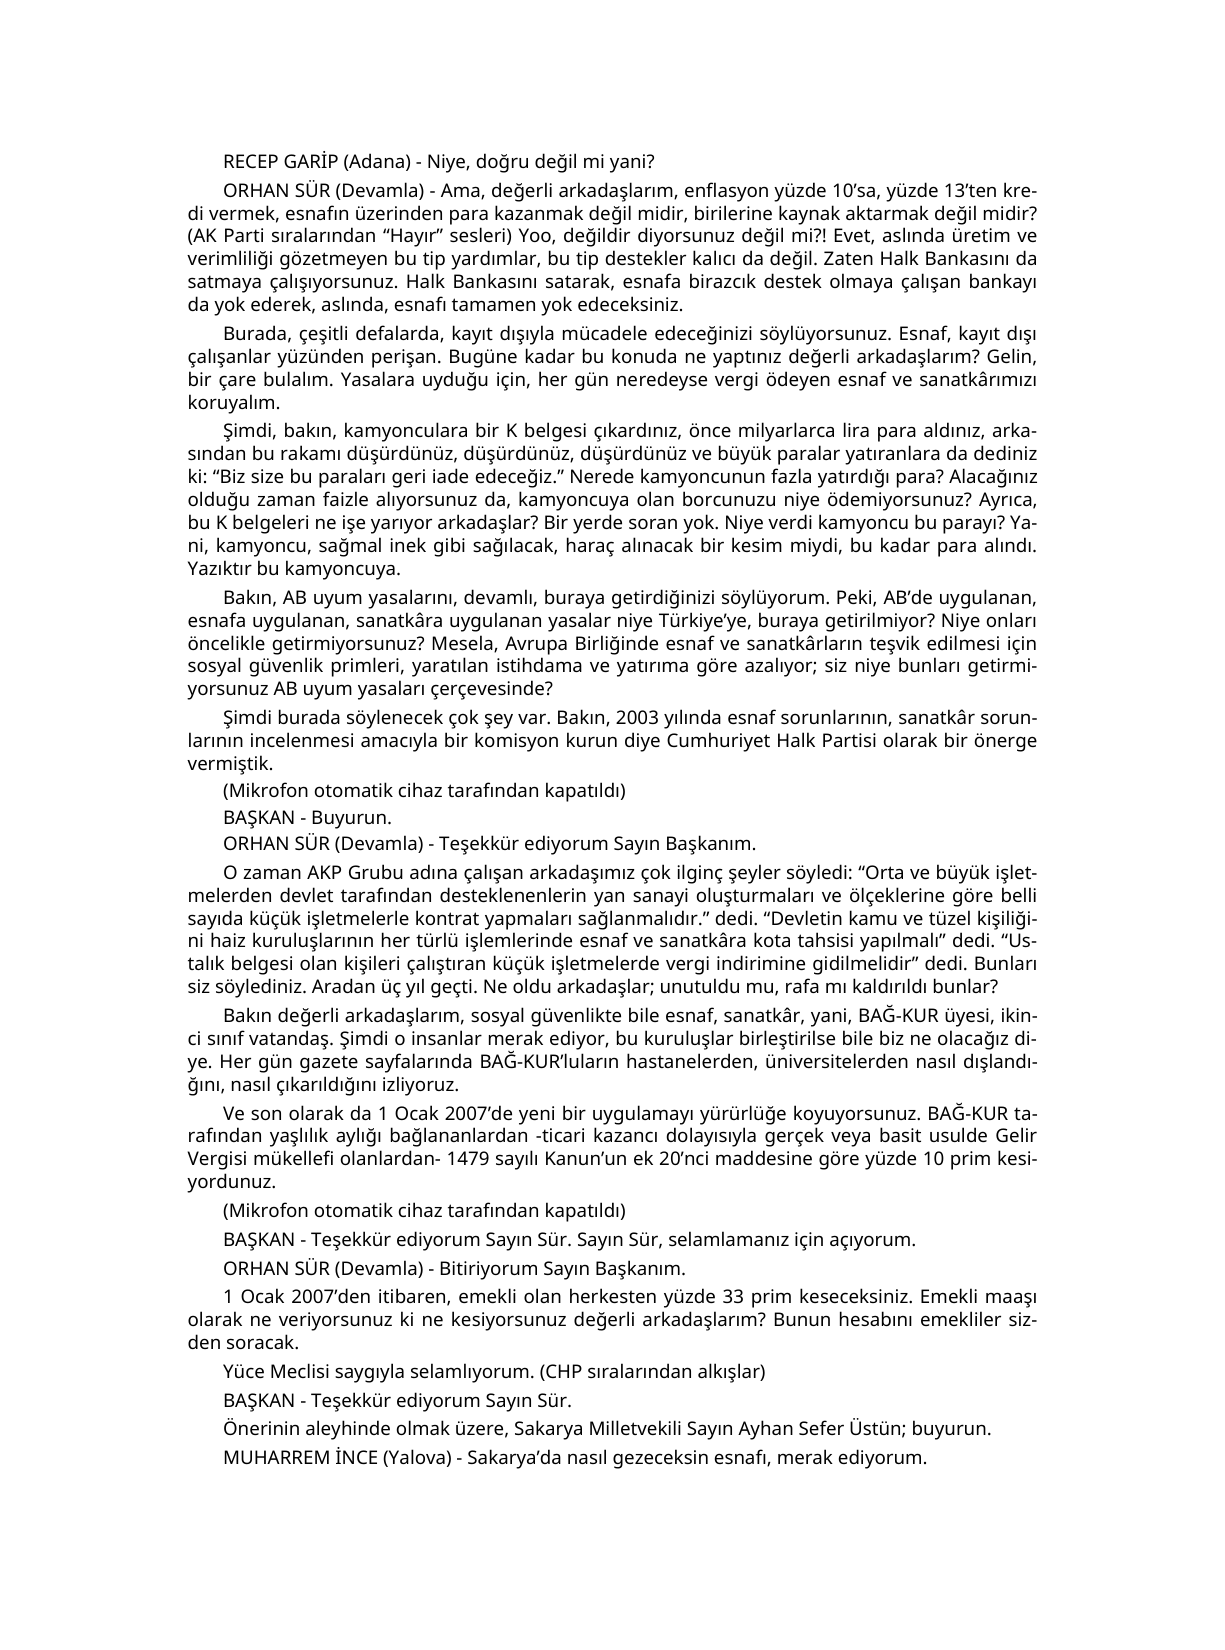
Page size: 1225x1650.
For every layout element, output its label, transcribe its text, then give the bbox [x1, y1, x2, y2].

text ORHAN SÜR (Devamla) - Ama, değerli arkadaşlarım, enflasyon yüzde 10’sa, yüzde 13’ten kredi vermek, esnafın üzerinden para kazanmak değil midir, birilerine kaynak aktarmak değil midir? (AK Parti sıralarından “Hayır” sesleri) Yoo, değildir diyorsunuz değil mi?! Evet, aslında üretim ve verimliliği gözetmeyen bu tip yardımlar, bu tip destekler kalıcı da değil. Zaten Halk Bankasını da satmaya çalışıyorsunuz. Halk Bankasını satarak, esnafa birazcık destek olmaya çalışan bankayı da yok ederek, aslında, esnafı tamamen yok edeceksiniz. [187, 179, 1037, 316]
text Ve son olarak da 1 Ocak 2007’de yeni bir uygulamayı yürürlüğe koyuyorsunuz. BAĞ-KUR tarafından yaşlılık aylığı bağlananlardan -ticari kazancı dolayısıyla gerçek veya basit usulde Gelir Vergisi mükellefi olanlardan- 1479 sayılı Kanun’un ek 20’nci maddesine göre yüzde 10 prim kesiyordunuz. [187, 1102, 1037, 1193]
text MUHARREM İNCE (Yalova) - Sakarya’da nasıl gezeceksin esnafı, merak ediyorum. [187, 1446, 1037, 1469]
text BAŞKAN - Buyurun. [187, 807, 1037, 828]
text Yüce Meclisi saygıyla selamlıyorum. (CHP sıralarından alkışlar) [187, 1360, 1037, 1383]
text Şimdi burada söylenecek çok şey var. Bakın, 2003 yılında esnaf sorunlarının, sanatkâr sorunlarının incelenmesi amacıyla bir komisyon kurun diye Cumhuriyet Halk Partisi olarak bir önerge vermiştik. [187, 706, 1037, 775]
text (Mikrofon otomatik cihaz tarafından kapatıldı) [187, 1199, 1037, 1222]
text (Mikrofon otomatik cihaz tarafından kapatıldı) [187, 781, 1037, 802]
text BAŞKAN - Teşekkür ediyorum Sayın Sür. [187, 1389, 1037, 1412]
text 1 Ocak 2007’den itibaren, emekli olan herkesten yüzde 33 prim keseceksiniz. Emekli maaşı olarak ne veriyorsunuz ki ne kesiyorsunuz değerli arkadaşlarım? Bunun hesabını emekliler sizden soracak. [187, 1285, 1037, 1354]
text Şimdi, bakın, kamyonculara bir K belgesi çıkardınız, önce milyarlarca lira para aldınız, arkasından bu rakamı düşürdünüz, düşürdünüz, düşürdünüz ve büyük paralar yatıranlara da dediniz ki: “Biz size bu paraları geri iade edeceğiz.” Nerede kamyoncunun fazla yatırdığı para? Alacağınız olduğu zaman faizle alıyorsunuz da, kamyoncuya olan borcunuzu niye ödemiyorsunuz? Ayrıca, bu K belgeleri ne işe yarıyor arkadaşlar? Bir yerde soran yok. Niye verdi kamyoncu bu parayı? Yani, kamyoncu, sağmal inek gibi sağılacak, haraç alınacak bir kesim miydi, bu kadar para alındı. Yazıktır bu kamyoncuya. [187, 419, 1037, 580]
text ORHAN SÜR (Devamla) - Teşekkür ediyorum Sayın Başkanım. [187, 834, 1037, 855]
text RECEP GARİP (Adana) - Niye, doğru değil mi yani? [187, 150, 1037, 173]
text Bakın, AB uyum yasalarını, devamlı, buraya getirdiğinizi söylüyorum. Peki, AB’de uygulanan, esnafa uygulanan, sanatkâra uygulanan yasalar niye Türkiye’ye, buraya getirilmiyor? Niye onları öncelikle getirmiyorsunuz? Mesela, Avrupa Birliğinde esnaf ve sanatkârların teşvik edilmesi için sosyal güvenlik primleri, yaratılan istihdama ve yatırıma göre azalıyor; siz niye bunları getirmiyorsunuz AB uyum yasaları çerçevesinde? [187, 586, 1037, 700]
text BAŞKAN - Teşekkür ediyorum Sayın Sür. Sayın Sür, selamlamanız için açıyorum. [187, 1228, 1037, 1251]
text Burada, çeşitli defalarda, kayıt dışıyla mücadele edeceğinizi söylüyorsunuz. Esnaf, kayıt dışı çalışanlar yüzünden perişan. Bugüne kadar bu konuda ne yaptınız değerli arkadaşlarım? Gelin, bir çare bulalım. Yasalara uyduğu için, her gün neredeyse vergi ödeyen esnaf ve sanatkârımızı koruyalım. [187, 322, 1037, 414]
text ORHAN SÜR (Devamla) - Bitiriyorum Sayın Başkanım. [187, 1257, 1037, 1279]
text O zaman AKP Grubu adına çalışan arkadaşımız çok ilginç şeyler söyledi: “Orta ve büyük işletmelerden devlet tarafından desteklenenlerin yan sanayi oluşturmaları ve ölçeklerine göre belli sayıda küçük işletmelerle kontrat yapmaları sağlanmalıdır.” dedi. “Devletin kamu ve tüzel kişiliğini haiz kuruluşlarının her türlü işlemlerinde esnaf ve sanatkâra kota tahsisi yapılmalı” dedi. “Ustalık belgesi olan kişileri çalıştıran küçük işletmelerde vergi indirimine gidilmelidir” dedi. Bunları siz söylediniz. Aradan üç yıl geçti. Ne oldu arkadaşlar; unutuldu mu, rafa mı kaldırıldı bunlar? [187, 861, 1037, 998]
text Bakın değerli arkadaşlarım, sosyal güvenlikte bile esnaf, sanatkâr, yani, BAĞ-KUR üyesi, ikinci sınıf vatandaş. Şimdi o insanlar merak ediyor, bu kuruluşlar birleştirilse bile biz ne olacağız diye. Her gün gazete sayfalarında BAĞ-KUR’luların hastanelerden, üniversitelerden nasıl dışlandığını, nasıl çıkarıldığını izliyoruz. [187, 1004, 1037, 1096]
text Önerinin aleyhinde olmak üzere, Sakarya Milletvekili Sayın Ayhan Sefer Üstün; buyurun. [187, 1417, 1037, 1440]
